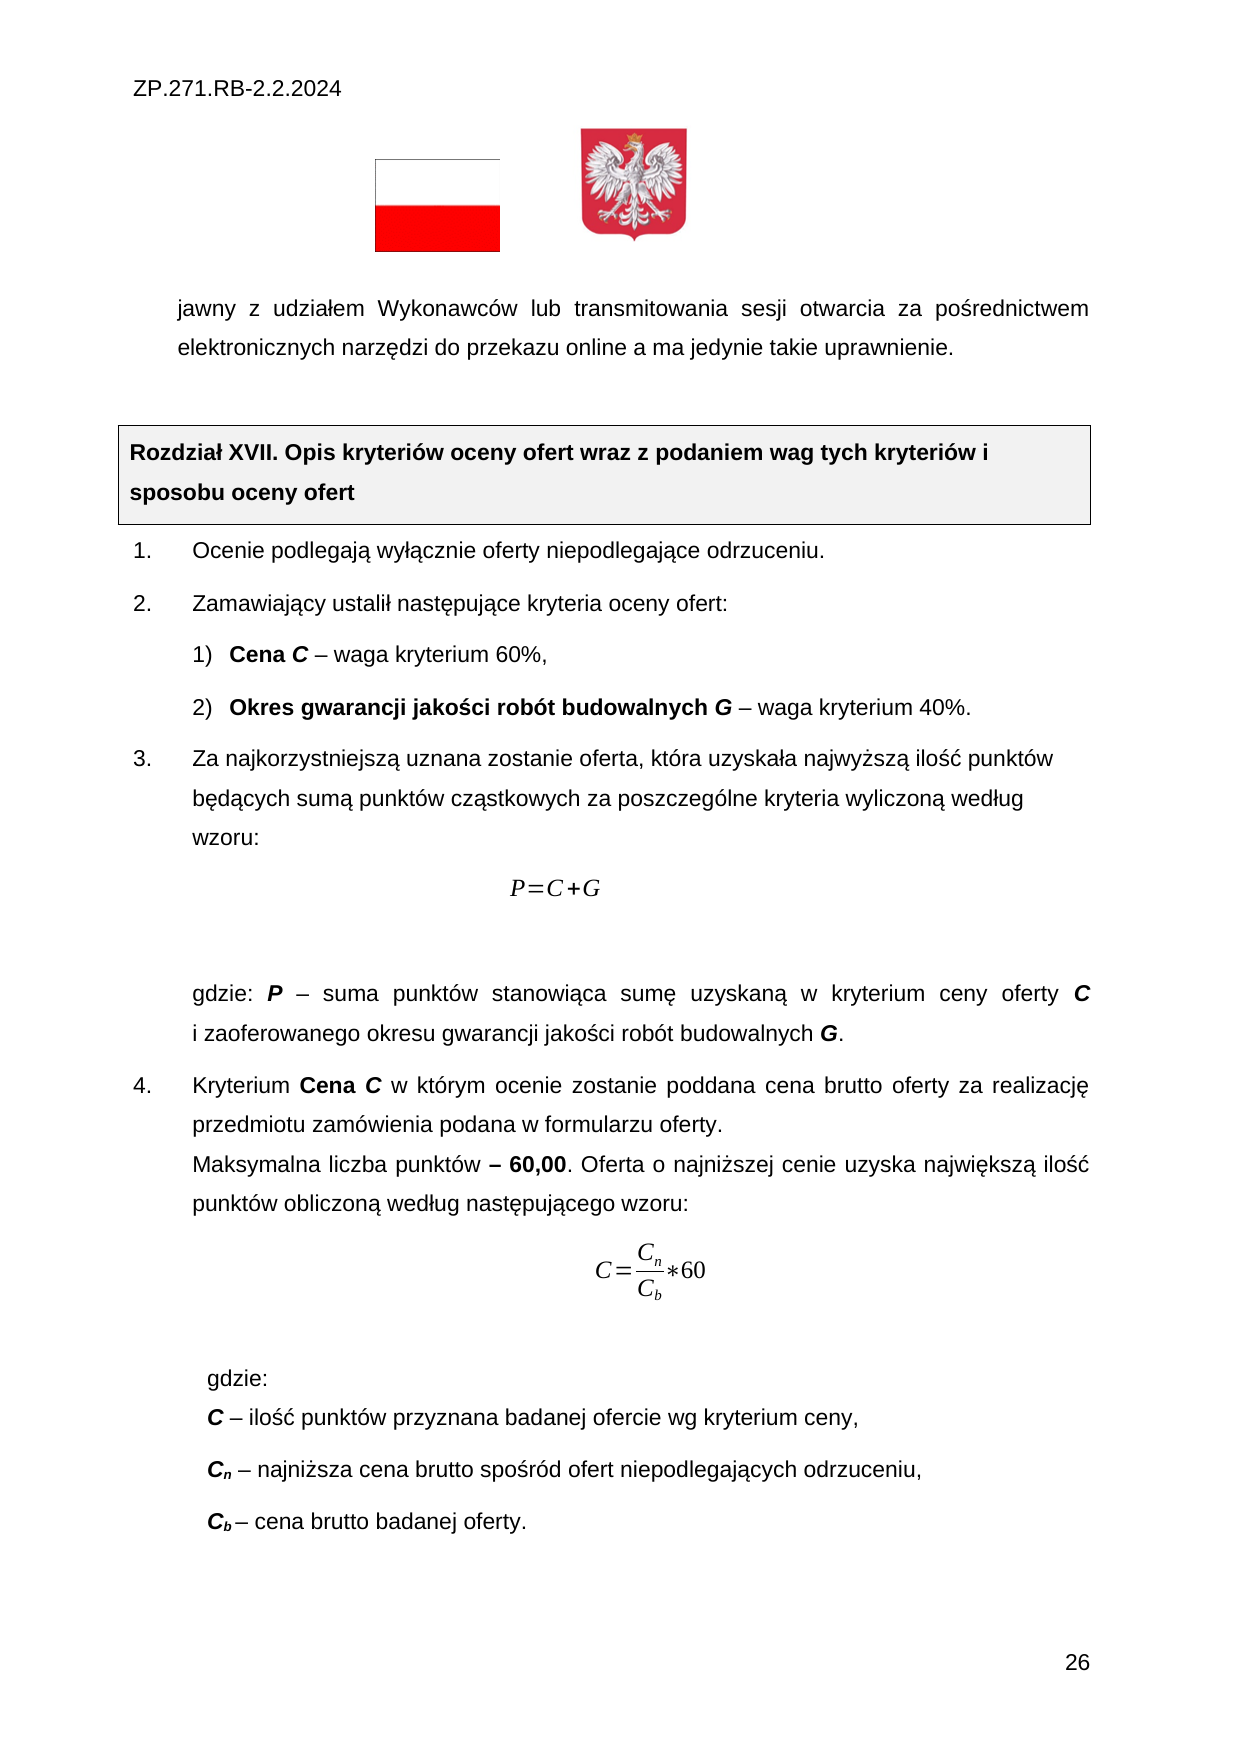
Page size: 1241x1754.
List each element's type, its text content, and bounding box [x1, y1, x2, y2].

text Cn – najniższa cena brutto spośród ofert niepodlegających odrzuceniu, [207, 1456, 1090, 1482]
text gdzie: C – ilość punktów przyznana badanej ofercie wg kryterium ceny, [207, 1242, 1090, 1431]
text gdzie: P – suma punktów stanowiąca sumę uzyskaną w kryterium ceny oferty C i zaoferowanego okresu gwarancji jakości robót budowalnych G. [192, 980, 1090, 1046]
list Kryterium Cena C w którym ocenie zostanie poddana cena brutto oferty za realizację przedmiotu zamówienia podana w formularzu oferty. [133, 1072, 1090, 1138]
list Za najkorzystniejszą uznana zostanie oferta, która uzyskała najwyższą ilość punktów będących sumą punktów cząstkowych za poszczególne kryteria wyliczoną według wzoru: [133, 745, 1090, 851]
list Maksymalna liczba punktów – 60,00. Oferta o najniższej cenie uzyska największą ilość punktów obliczoną według następującego wzoru: [192, 1151, 1090, 1217]
picture [375, 117, 767, 252]
text Cb – cena brutto badanej oferty. [207, 1508, 1090, 1534]
list Okres gwarancji jakości robót budowalnych G – waga kryterium 40%. [192, 693, 1090, 720]
list Cena C – waga kryterium 60%, [192, 641, 1090, 668]
list Ocenie podlegają wyłącznie oferty niepodlegające odrzuceniu. [133, 537, 1090, 564]
list Zamawiający ustalił następujące kryteria oceny ofert: [133, 589, 1090, 616]
table_header Rozdział XVII. Opis kryteriów oceny ofert wraz z podaniem wag tych kryteriów i sposobu oceny ofert [119, 426, 1090, 524]
